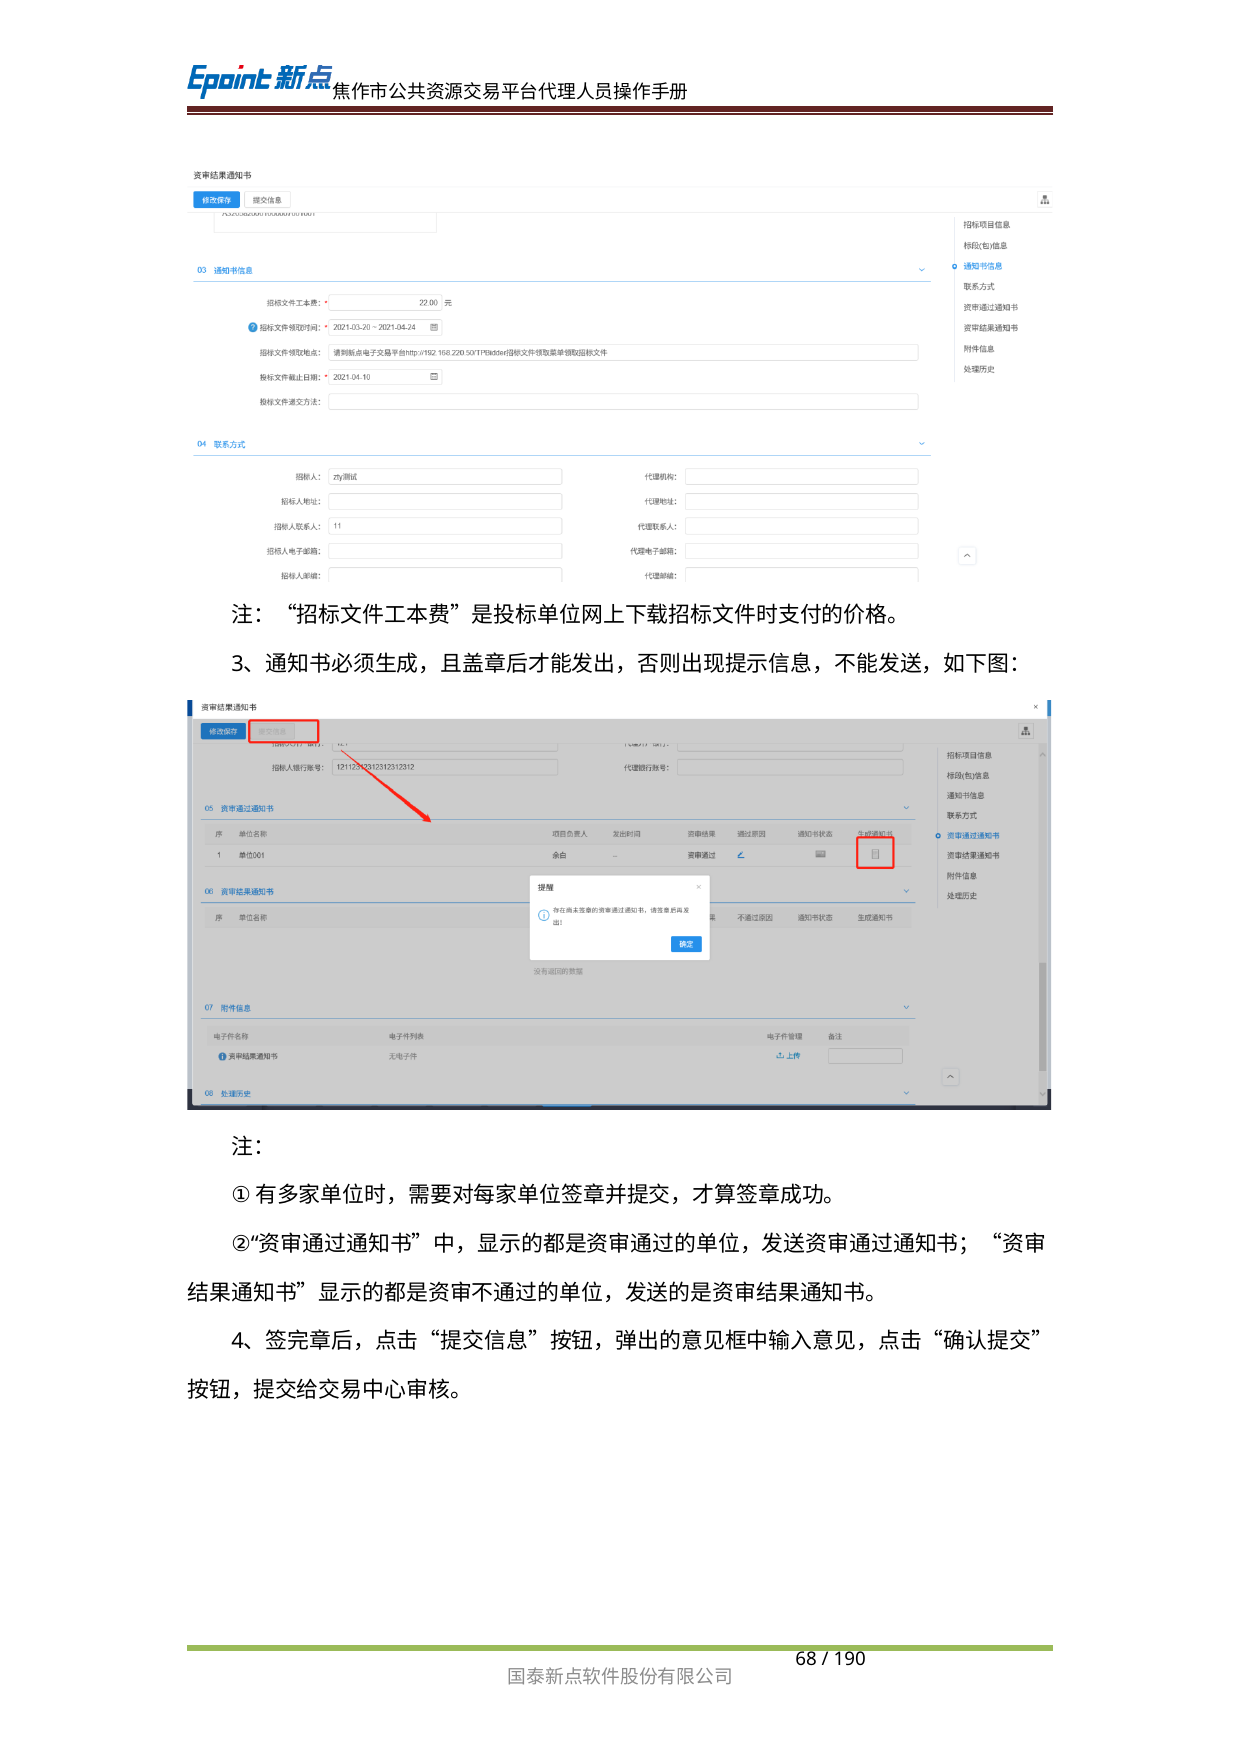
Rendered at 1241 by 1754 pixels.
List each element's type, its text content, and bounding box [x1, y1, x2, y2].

text 注：“招标文件工本费”是投标单位网上下载招标文件时支付的价格。 [231, 597, 1053, 629]
picture [187, 700, 1052, 1110]
text ②“资审通过通知书”中，显示的都是资审通过的单位，发送资审通过通知书；“资审结果通知书”显示的都是资审不通过的单位，发送的是资审结果通知书。 [187, 1226, 1053, 1307]
text 注： [187, 1129, 1053, 1161]
text 3、通知书必须生成，且盖章后才能发出，否则出现提示信息，不能发送，如下图： [187, 645, 1053, 678]
text 4、签完章后，点击“提交信息”按钮，弹出的意见框中输入意见，点击“确认提交”按钮，提交给交易中心审核。 [187, 1323, 1053, 1404]
picture [187, 164, 1053, 582]
text ①有多家单位时，需要对每家单位签章并提交，才算签章成功。 [187, 1177, 1053, 1210]
picture [187, 65, 333, 99]
